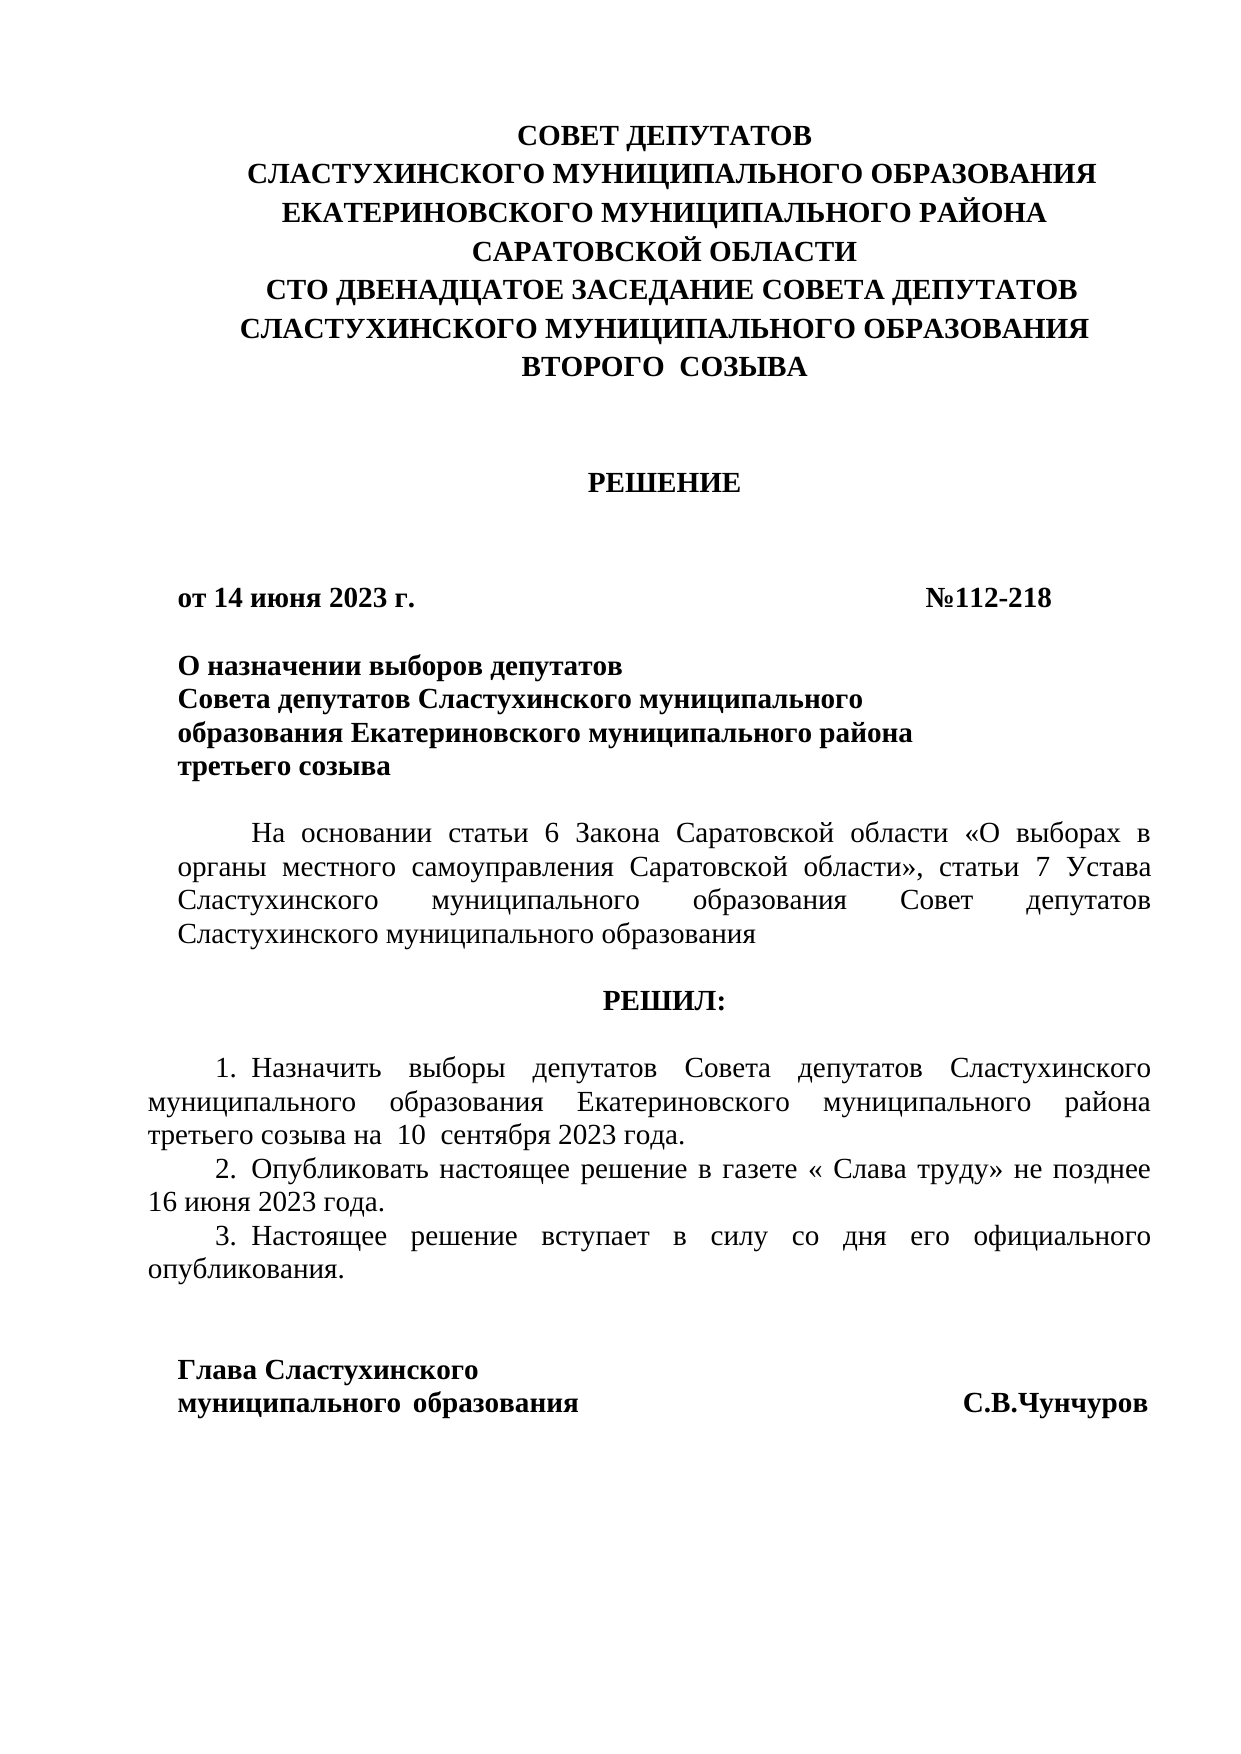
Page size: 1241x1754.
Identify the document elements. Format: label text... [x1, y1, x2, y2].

text образования Екатериновского муниципального района [177, 715, 1152, 748]
text О назначении выборов депутатов [177, 648, 1152, 681]
text муниципального образования С.В.Чунчуров [177, 1386, 1152, 1453]
list Назначить выборы депутатов Совета депутатов Сластухинского муниципального образования Екатериновского муниципального района третьего созыва на 10 сентября 2023 года. [148, 1050, 1152, 1151]
text СТО ДВЕНАДЦАТОЕ ЗАСЕДАНИЕ СОВЕТА ДЕПУТАТОВ СЛАСТУХИНСКОГО МУНИЦИПАЛЬНОГО ОБРАЗОВАНИЯ ВТОРОГО СОЗЫВА [177, 272, 1152, 383]
list Опубликовать настоящее решение в газете « Слава труду» не позднее 16 июня 2023 года. [148, 1151, 1152, 1218]
text РЕШЕНИЕ [177, 465, 1152, 498]
text РЕШИЛ: [177, 983, 1152, 1017]
text третьего созыва [177, 748, 1152, 782]
text от 14 июня 2023 г. №112-218 [177, 581, 1152, 614]
text СОВЕТ ДЕПУТАТОВ [177, 118, 1152, 152]
text ЕКАТЕРИНОВСКОГО МУНИЦИПАЛЬНОГО РАЙОНА САРАТОВСКОЙ ОБЛАСТИ [177, 195, 1152, 267]
text СЛАСТУХИНСКОГО МУНИЦИПАЛЬНОГО ОБРАЗОВАНИЯ [177, 157, 1152, 190]
list Настоящее решение вступает в силу со дня его официального опубликования. [148, 1218, 1152, 1285]
text Совета депутатов Сластухинского муниципального [177, 681, 1152, 715]
text На основании статьи 6 Закона Саратовской области «О выборах в органы местного самоуправления Саратовской области», статьи 7 Устава Сластухинского муниципального образования Совет депутатов Сластухинского муниципального образования [177, 815, 1152, 949]
text Глава Сластухинского [177, 1352, 1152, 1386]
